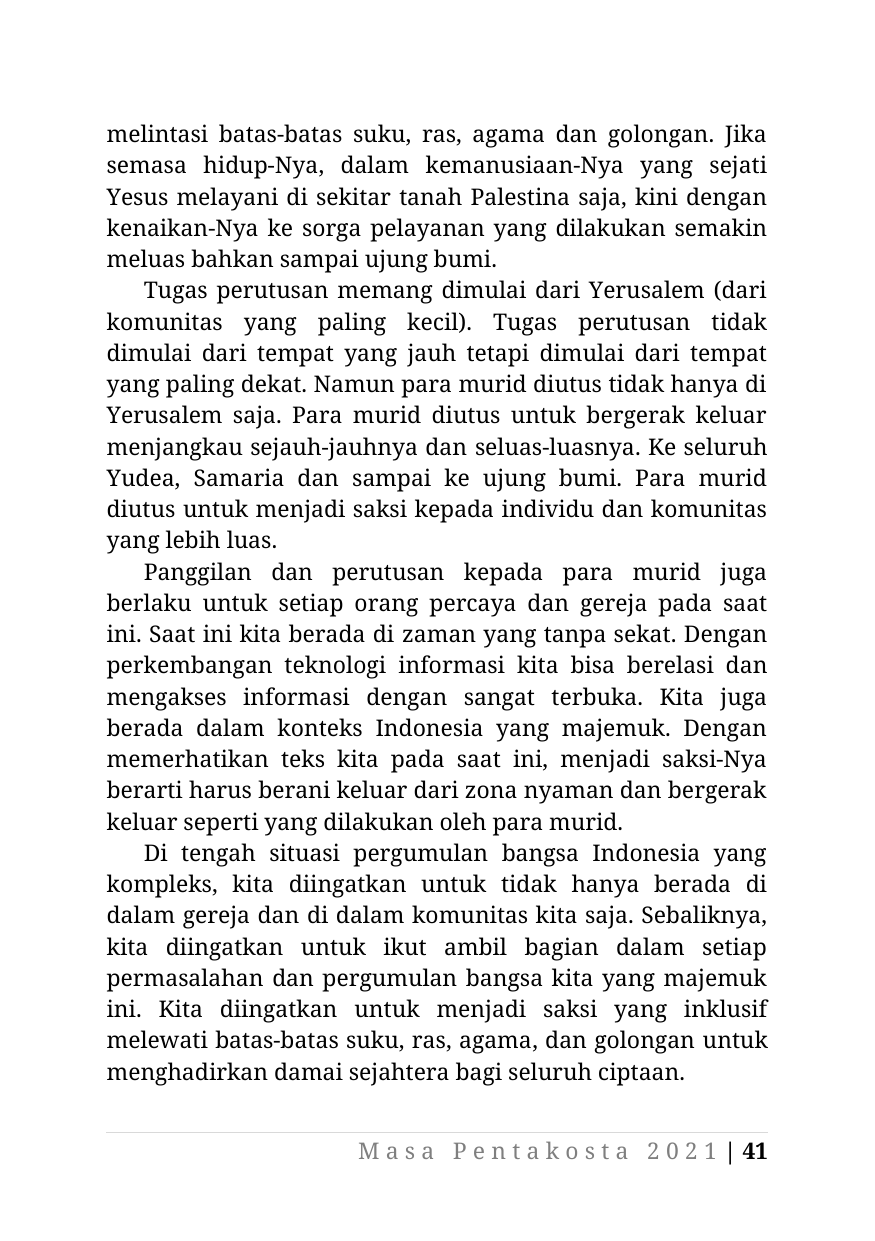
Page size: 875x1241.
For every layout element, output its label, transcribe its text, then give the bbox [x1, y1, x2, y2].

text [106, 118, 768, 274]
text Di tengah situasi pergumulan bangsa Indonesia yang kompleks, kita diingatkan untuk tidak hanya berada di dalam gereja dan di dalam komunitas kita saja. Sebaliknya, kita diingatkan untuk ikut ambil bagian dalam setiap permasalahan dan pergumulan bangsa kita yang majemuk ini. Kita diingatkan untuk menjadi saksi yang inklusif melewati batas-batas suku, ras, agama, dan golongan untuk menghadirkan damai sejahtera bagi seluruh ciptaan. [106, 837, 768, 1087]
text Panggilan dan perutusan kepada para murid juga berlaku untuk setiap orang percaya dan gereja pada saat ini. Saat ini kita berada di zaman yang tanpa sekat. Dengan perkembangan teknologi informasi kita bisa berelasi dan mengakses informasi dengan sangat terbuka. Kita juga berada dalam konteks Indonesia yang majemuk. Dengan memerhatikan teks kita pada saat ini, menjadi saksi-Nya berarti harus berani keluar dari zona nyaman dan bergerak keluar seperti yang dilakukan oleh para murid. [106, 556, 768, 837]
text Tugas perutusan memang dimulai dari Yerusalem (dari komunitas yang paling kecil). Tugas perutusan tidak dimulai dari tempat yang jauh tetapi dimulai dari tempat yang paling dekat. Namun para murid diutus tidak hanya di Yerusalem saja. Para murid diutus untuk bergerak keluar menjangkau sejauh-jauhnya dan seluas-luasnya. Ke seluruh Yudea, Samaria dan sampai ke ujung bumi. Para murid diutus untuk menjadi saksi kepada individu dan komunitas yang lebih luas. [106, 274, 768, 556]
